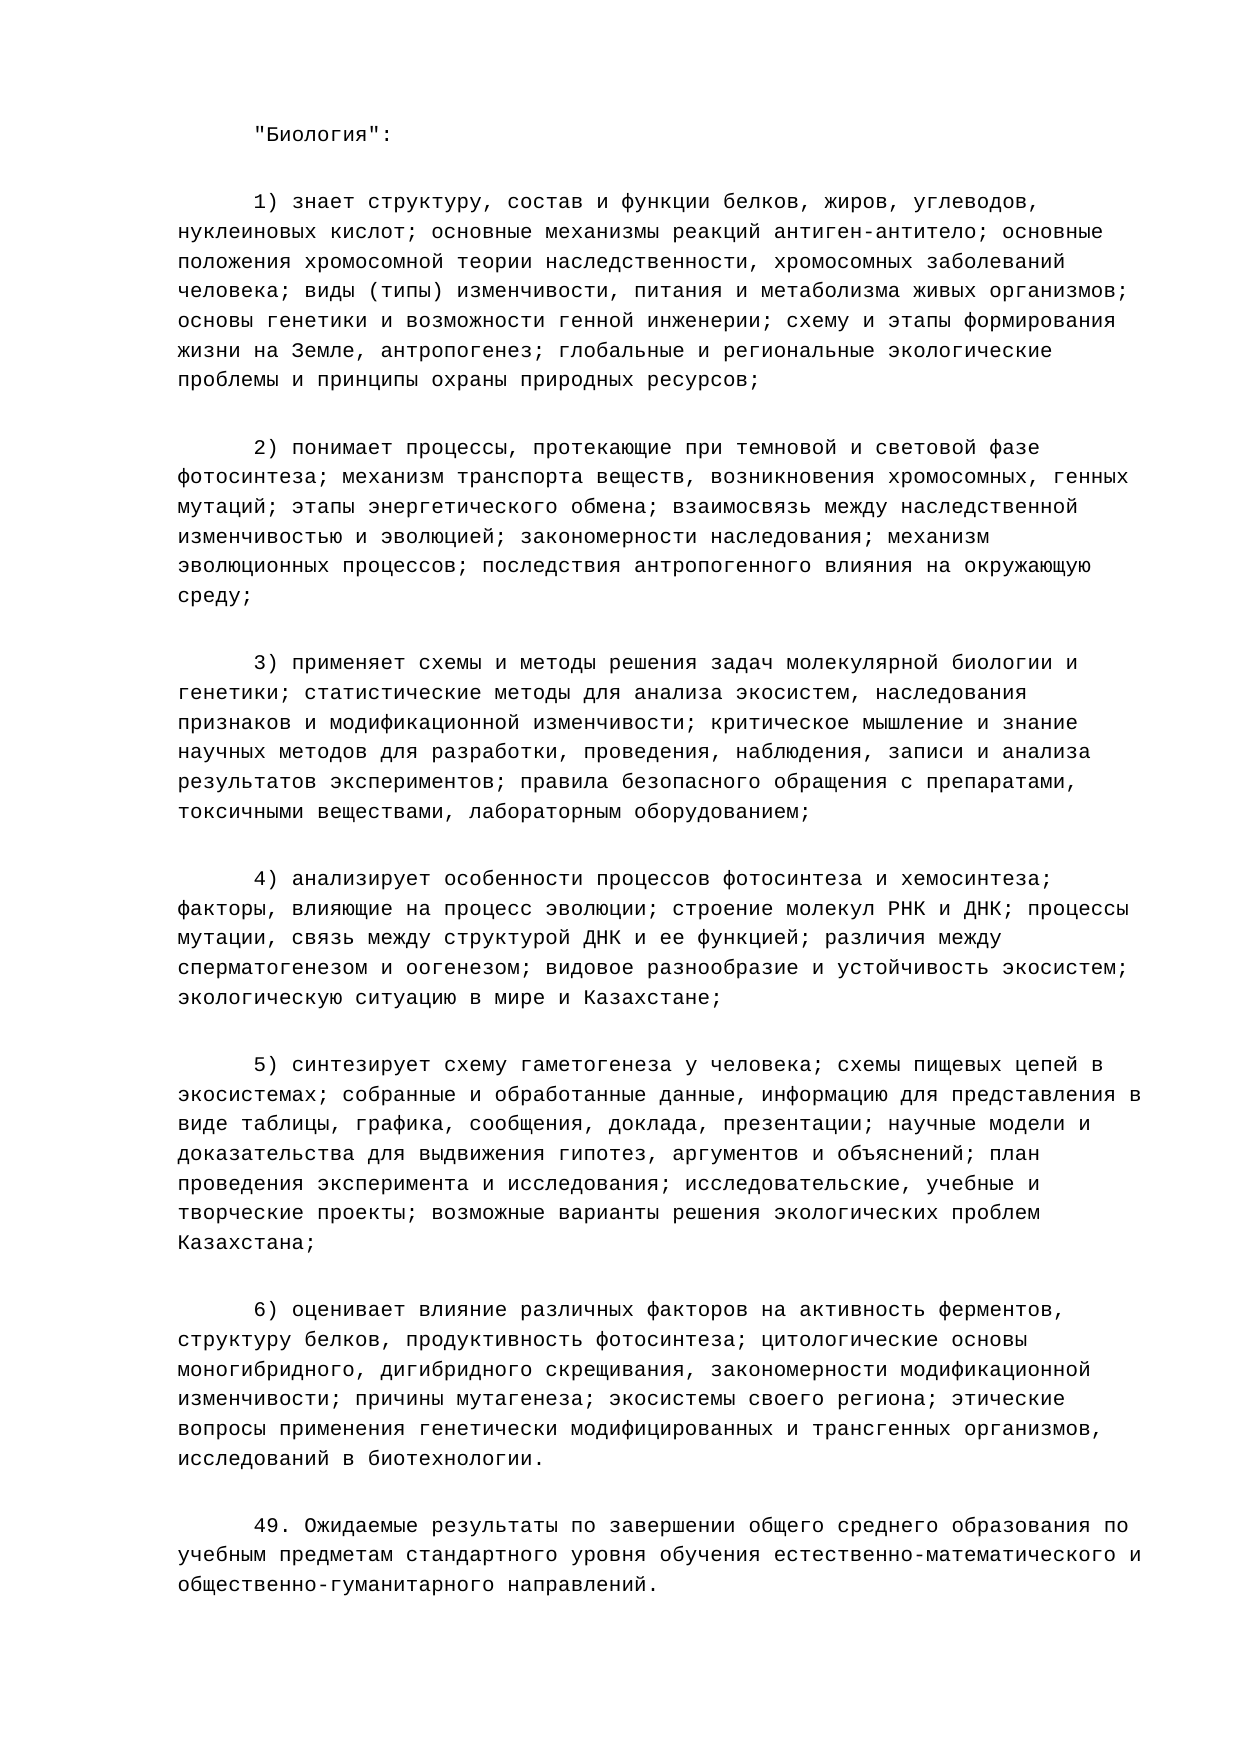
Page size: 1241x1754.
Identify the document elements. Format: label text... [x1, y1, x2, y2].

text 5) синтезирует схему гаметогенеза у человека; схемы пищевых цепей в экосистемах; собранные и обработанные данные, информацию для представления в виде таблицы, графика, сообщения, доклада, презентации; научные модели и доказательства для выдвижения гипотез, аргументов и объяснений; план проведения эксперимента и исследования; исследовательские, учебные и творческие проекты; возможные варианты решения экологических проблем Казахстана; [177, 1048, 1152, 1256]
text 4) анализирует особенности процессов фотосинтеза и хемосинтеза; факторы, влияющие на процесс эволюции; строение молекул РНК и ДНК; процессы мутации, связь между структурой ДНК и ее функцией; различия между сперматогенезом и оогенезом; видовое разнообразие и устойчивость экосистем; экологическую ситуацию в мире и Казахстане; [177, 862, 1152, 1010]
text 1) знает структуру, состав и функции белков, жиров, углеводов, нуклеиновых кислот; основные механизмы реакций антиген-антитело; основные положения хромосомной теории наследственности, хромосомных заболеваний человека; виды (типы) изменчивости, питания и метаболизма живых организмов; основы генетики и возможности генной инженерии; схему и этапы формирования жизни на Земле, антропогенез; глобальные и региональные экологические проблемы и принципы охраны природных ресурсов; [177, 185, 1152, 393]
text 6) оценивает влияние различных факторов на активность ферментов, структуру белков, продуктивность фотосинтеза; цитологические основы моногибридного, дигибридного скрещивания, закономерности модификационной изменчивости; причины мутагенеза; экосистемы своего региона; этические вопросы применения генетически модифицированных и трансгенных организмов, исследований в биотехнологии. [177, 1293, 1152, 1471]
text 3) применяет схемы и методы решения задач молекулярной биологии и генетики; статистические методы для анализа экосистем, наследования признаков и модификационной изменчивости; критическое мышление и знание научных методов для разработки, проведения, наблюдения, записи и анализа результатов экспериментов; правила безопасного обращения с препаратами, токсичными веществами, лабораторным оборудованием; [177, 646, 1152, 824]
text 2) понимает процессы, протекающие при темновой и световой фазе фотосинтеза; механизм транспорта веществ, возникновения хромосомных, генных мутаций; этапы энергетического обмена; взаимосвязь между наследственной изменчивостью и эволюцией; закономерности наследования; механизм эволюционных процессов; последствия антропогенного влияния на окружающую среду; [177, 431, 1152, 609]
text 49. Ожидаемые результаты по завершении общего среднего образования по учебным предметам стандартного уровня обучения естественно-математического и общественно-гуманитарного направлений. [177, 1509, 1152, 1598]
text "Биология": [177, 118, 1152, 148]
